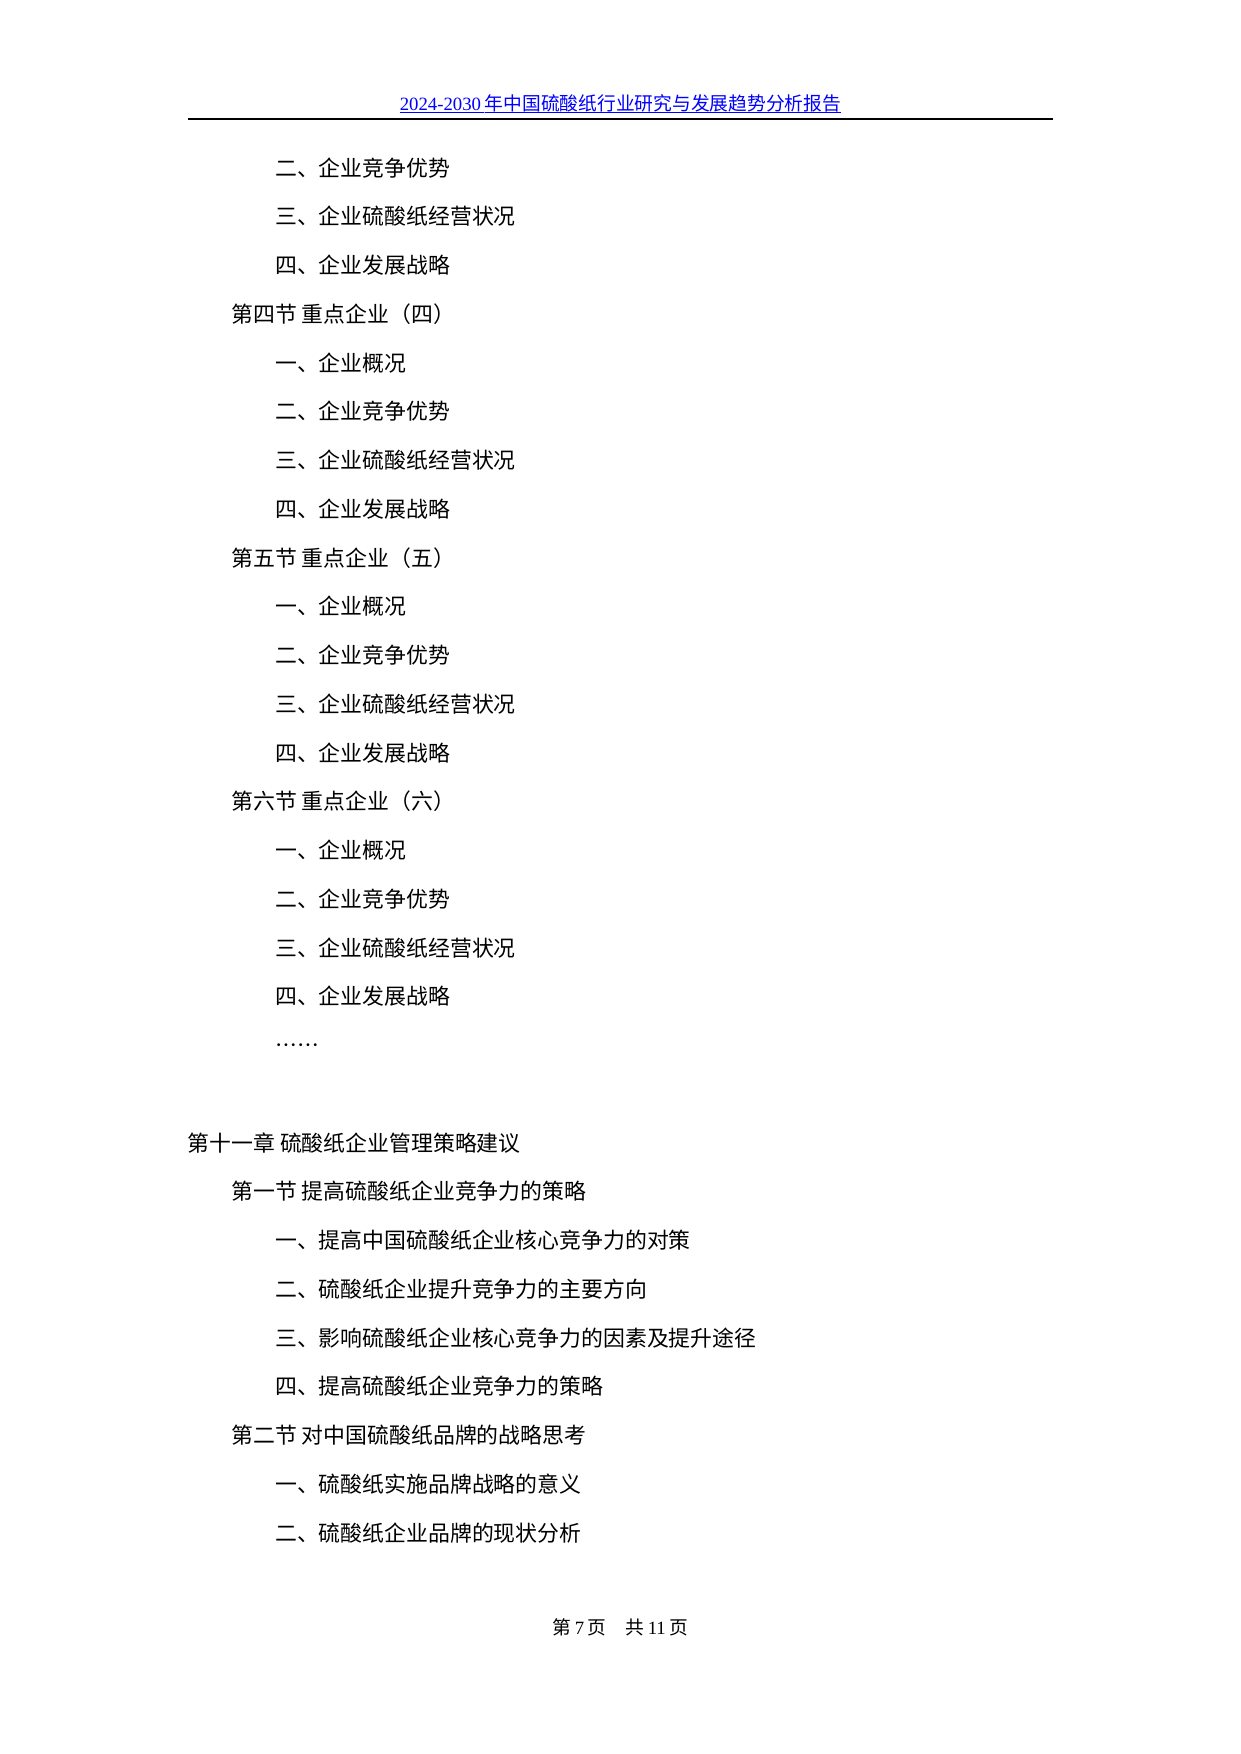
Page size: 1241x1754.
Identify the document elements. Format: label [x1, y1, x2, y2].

text [187, 150, 1053, 1548]
